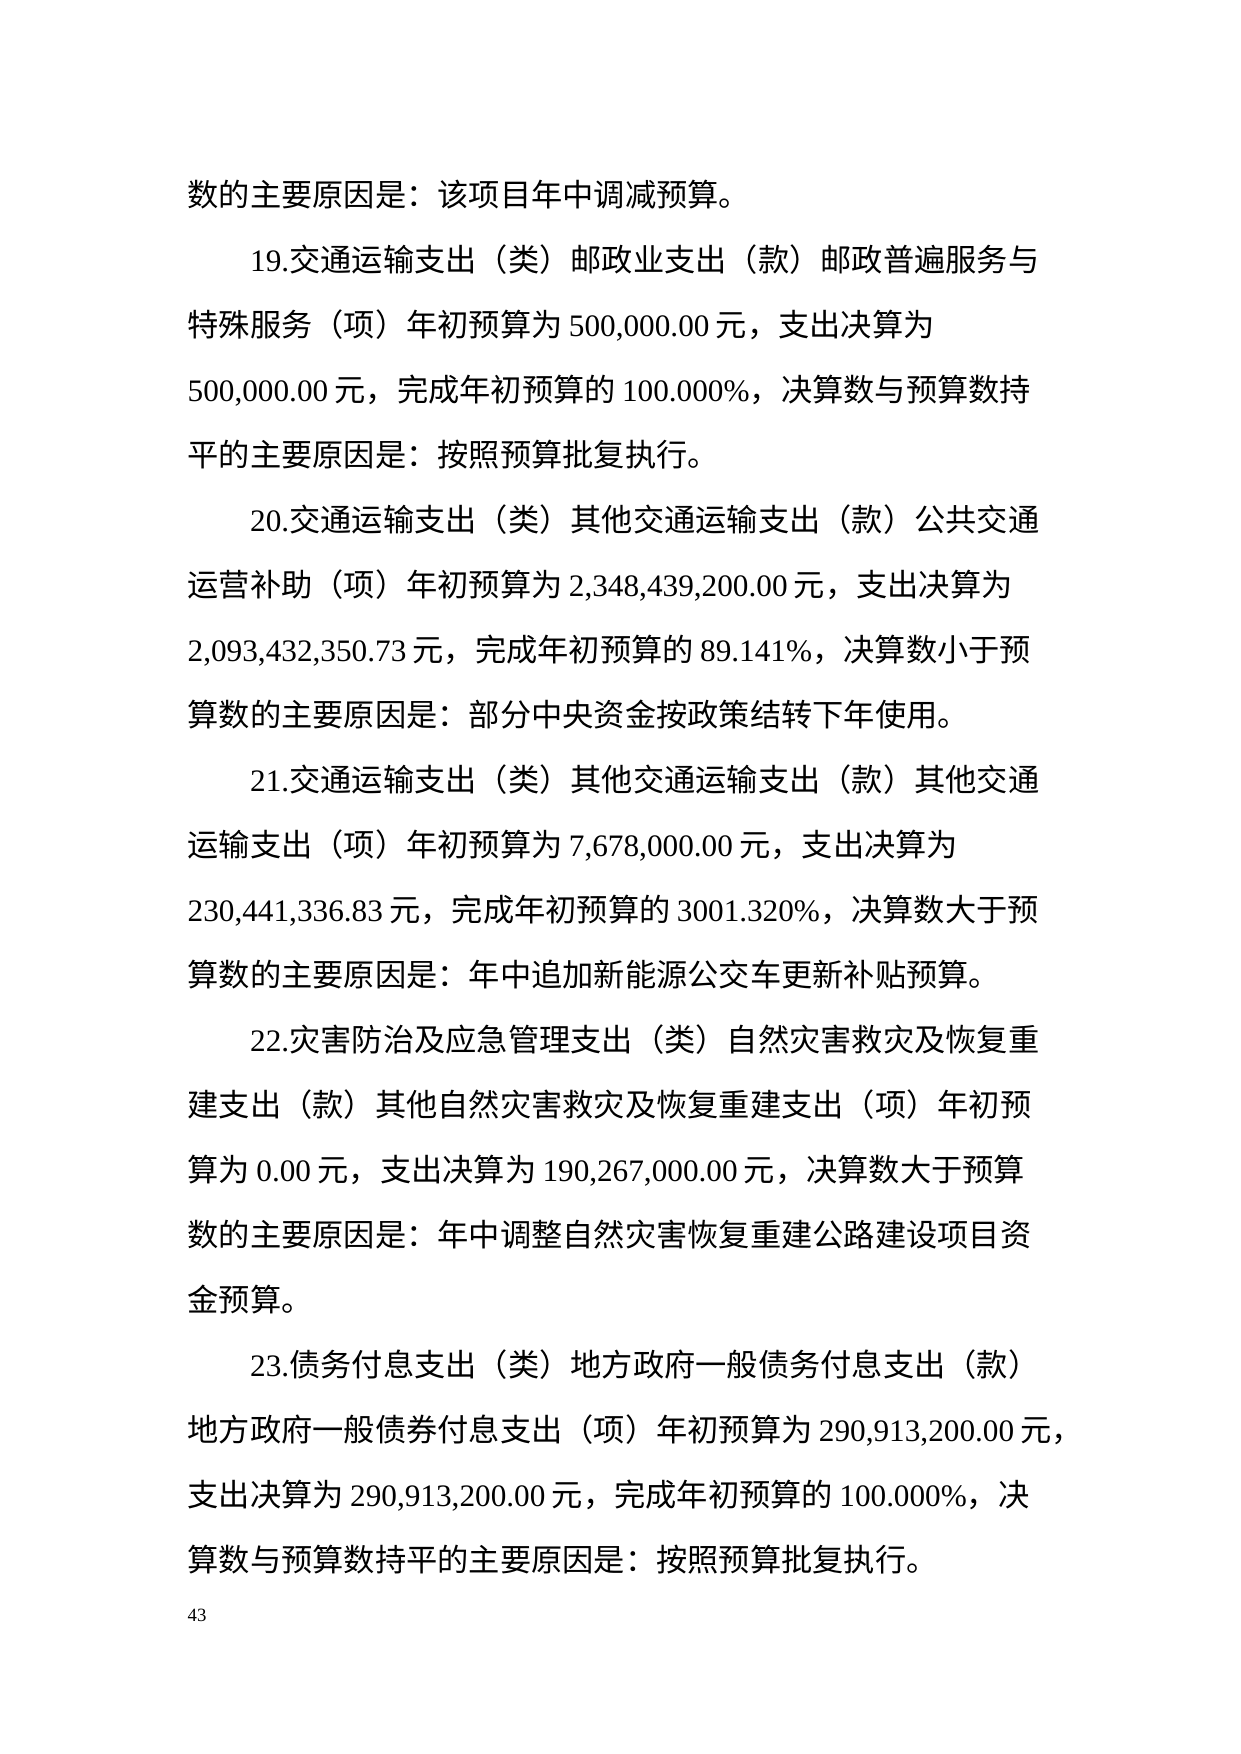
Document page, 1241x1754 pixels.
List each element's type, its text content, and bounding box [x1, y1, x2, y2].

text 22.灾害防治及应急管理支出（类）自然灾害救灾及恢复重建支出（款）其他自然灾害救灾及恢复重建支出（项）年初预算为0.00元，支出决算为190,267,000.00元，决算数大于预算数的主要原因是：年中调整自然灾害恢复重建公路建设项目资金预算。 [187, 1005, 1053, 1330]
text 20.交通运输支出（类）其他交通运输支出（款）公共交通运营补助（项）年初预算为2,348,439,200.00元，支出决算为2,093,432,350.73元，完成年初预算的89.141%，决算数小于预算数的主要原因是：部分中央资金按政策结转下年使用。 [187, 485, 1053, 745]
text 23.债务付息支出（类）地方政府一般债务付息支出（款）地方政府一般债券付息支出（项）年初预算为290,913,200.00元，支出决算为290,913,200.00元，完成年初预算的100.000%，决算数与预算数持平的主要原因是：按照预算批复执行。 [187, 1330, 1053, 1590]
text 21.交通运输支出（类）其他交通运输支出（款）其他交通运输支出（项）年初预算为7,678,000.00元，支出决算为230,441,336.83元，完成年初预算的3001.320%，决算数大于预算数的主要原因是：年中追加新能源公交车更新补贴预算。 [187, 745, 1053, 1005]
text 19.交通运输支出（类）邮政业支出（款）邮政普遍服务与特殊服务（项）年初预算为500,000.00元，支出决算为500,000.00元，完成年初预算的100.000%，决算数与预算数持平的主要原因是：按照预算批复执行。 [187, 225, 1053, 485]
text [187, 160, 1053, 225]
